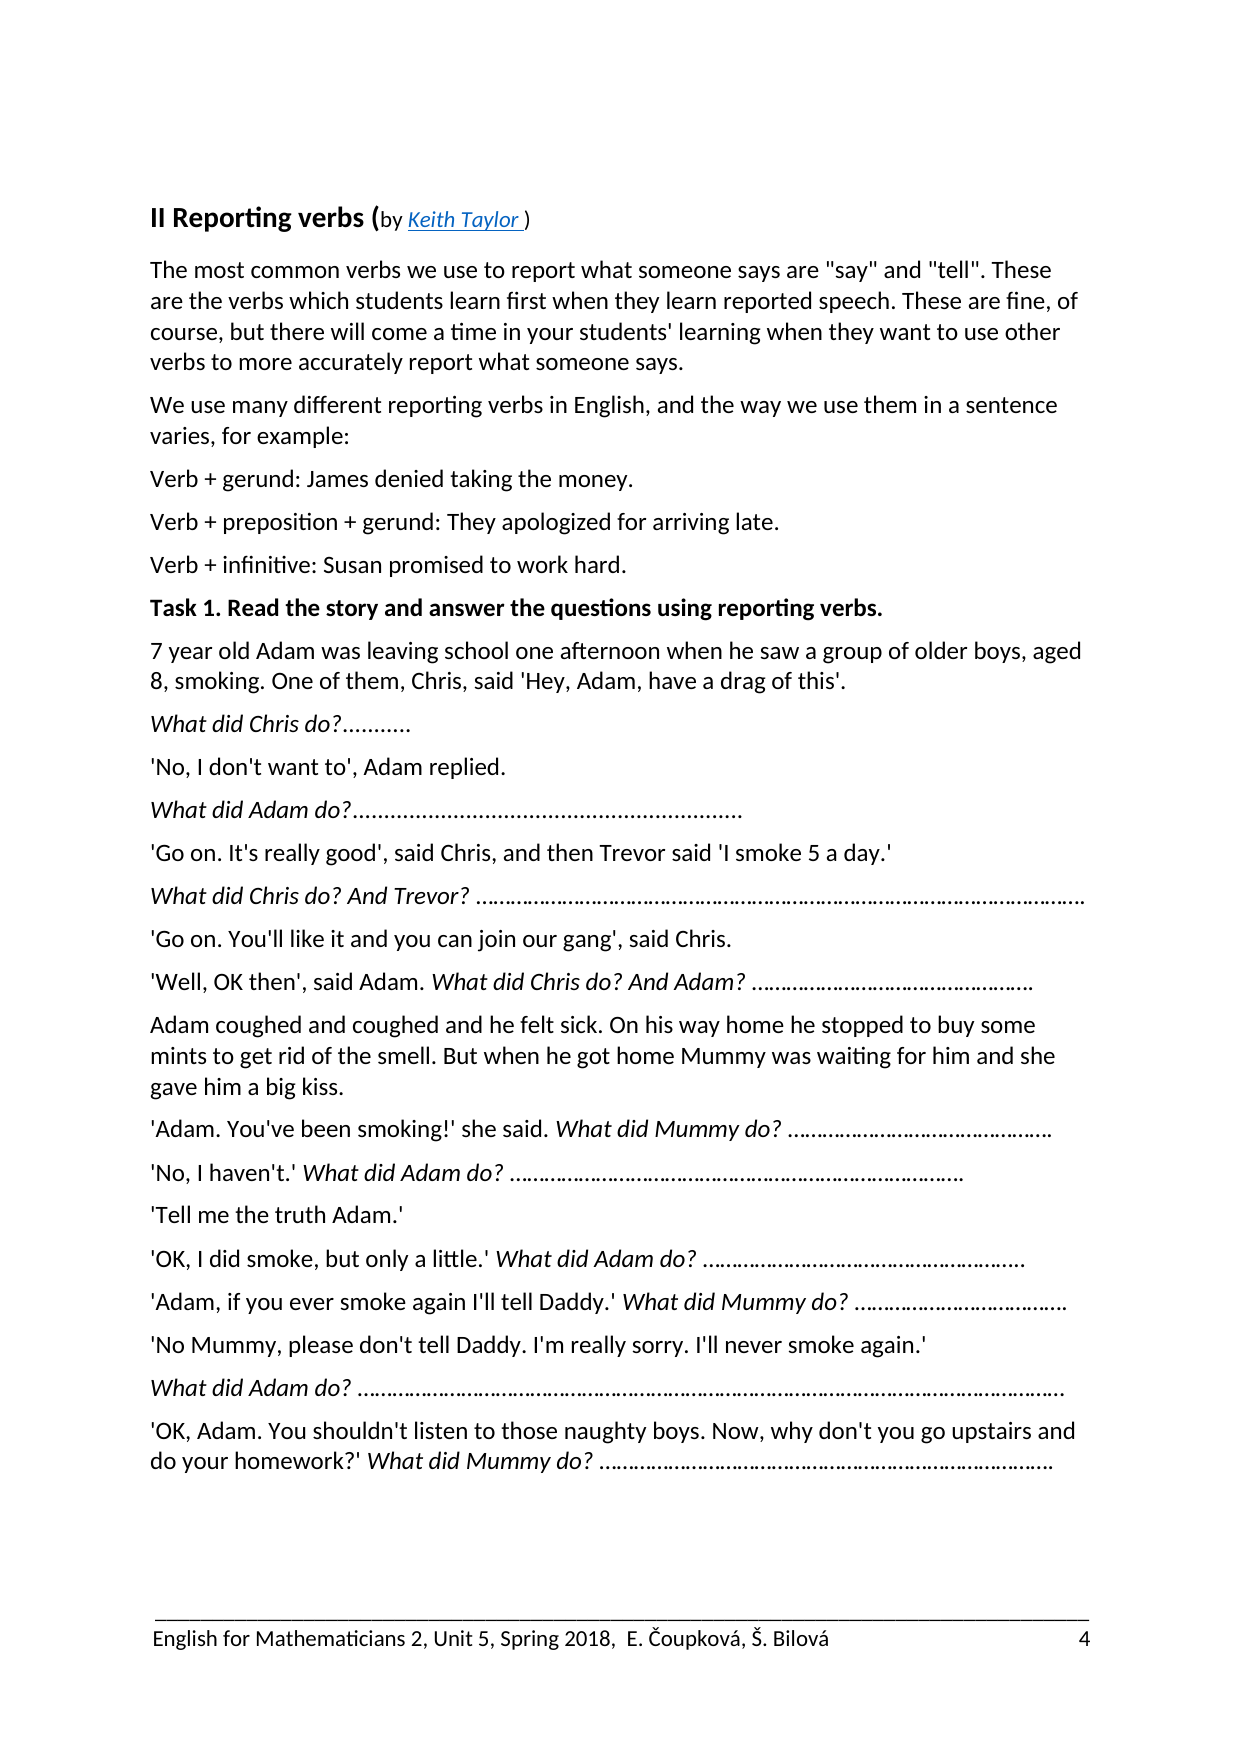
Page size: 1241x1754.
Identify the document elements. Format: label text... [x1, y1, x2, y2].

text 'Go on. It's really good', said Chris, and then Trevor said 'I smoke 5 a day.' [150, 837, 1090, 868]
text 'Well, OK then', said Adam. What did Chris do? And Adam? …………………………………………. [150, 967, 1090, 997]
text The most common verbs we use to report what someone says are "say" and "tell". These are the verbs which students learn first when they learn reported speech. These are fine, of course, but there will come a time in your students' learning when they want to use other verbs to more accurately report what someone says. [150, 255, 1090, 377]
text 'No, I haven't.' What did Adam do? ……………………………………………………………………. [150, 1157, 1090, 1187]
text 'OK, Adam. You shouldn't listen to those naughty boys. Now, why don't you go upstairs and do your homework?' What did Mummy do? ……………………………………………………………………. [150, 1415, 1090, 1476]
text 'No, I don't want to', Adam replied. [150, 751, 1090, 782]
text Verb + gerund: James denied taking the money. [150, 463, 1090, 493]
text What did Chris do? And Trevor? ……………………………………………………………………………………………. [150, 881, 1090, 911]
text We use many different reporting verbs in English, and the way we use them in a sentence varies, for example: [150, 389, 1090, 450]
text 'Tell me the truth Adam.' [150, 1200, 1090, 1230]
text II Reporting verbs (by Keith Taylor ) [150, 199, 1090, 235]
text Verb + infinitive: Susan promised to work hard. [150, 549, 1090, 579]
text What did Chris do?........... [150, 708, 1090, 739]
text What did Adam do?.............................................................. [150, 794, 1090, 825]
text Task 1. Read the story and answer the questions using reporting verbs. [150, 592, 1090, 622]
text 'OK, I did smoke, but only a little.' What did Adam do? ……………………………………………….. [150, 1243, 1090, 1273]
text Verb + preposition + gerund: They apologized for arriving late. [150, 506, 1090, 536]
text 'Adam, if you ever smoke again I'll tell Daddy.' What did Mummy do? ………………………………. [150, 1286, 1090, 1316]
text 'Adam. You've been smoking!' she said. What did Mummy do? ………………………………………. [150, 1114, 1090, 1144]
text Adam coughed and coughed and he felt sick. On his way home he stopped to buy some mints to get rid of the smell. But when he got home Mummy was waiting for him and she gave him a big kiss. [150, 1009, 1090, 1101]
text 7 year old Adam was leaving school one afternoon when he saw a group of older boys, aged 8, smoking. One of them, Chris, said 'Hey, Adam, have a drag of this'. [150, 635, 1090, 696]
text 'Go on. You'll like it and you can join our gang', said Chris. [150, 923, 1090, 954]
text What did Adam do? …………………………………………………………………………………………………………… [150, 1372, 1090, 1402]
text 'No Mummy, please don't tell Daddy. I'm really sorry. I'll never smoke again.' [150, 1329, 1090, 1359]
